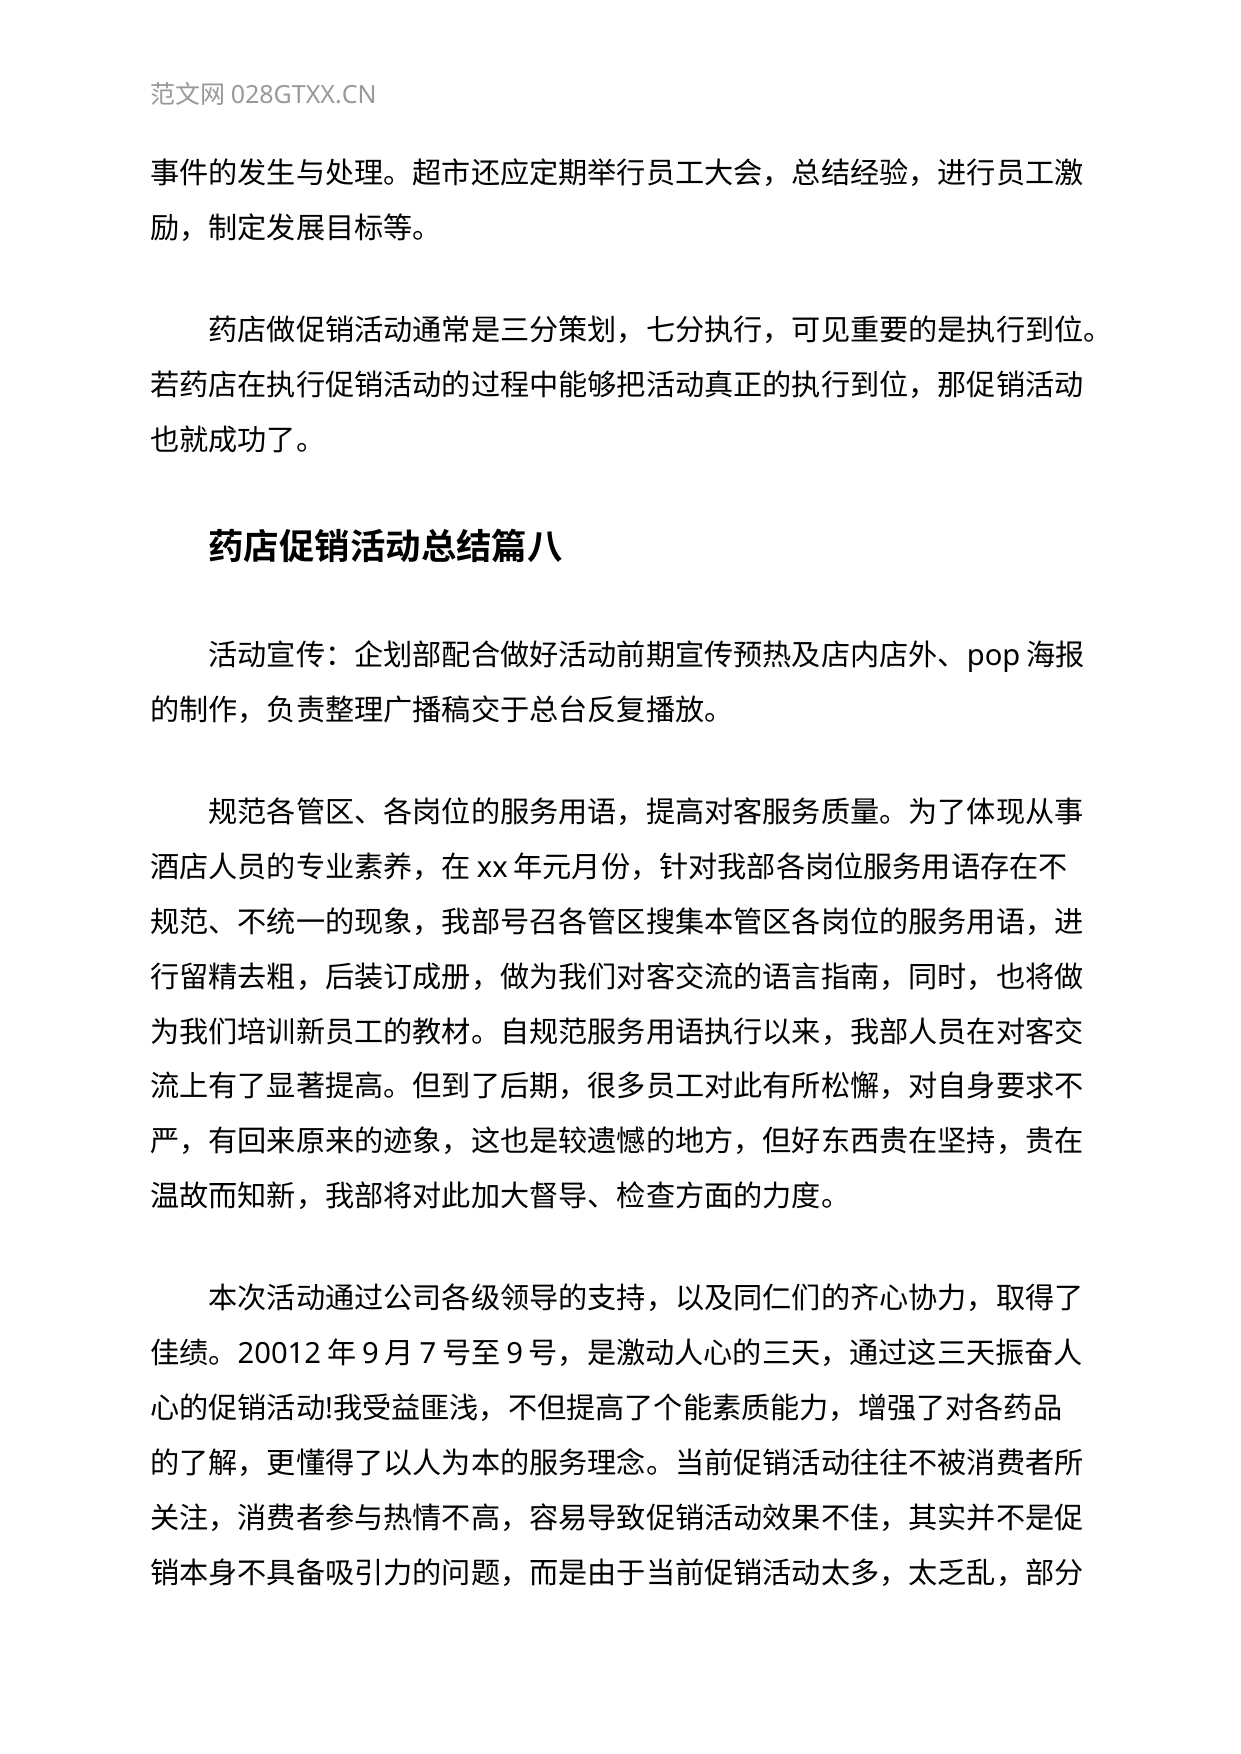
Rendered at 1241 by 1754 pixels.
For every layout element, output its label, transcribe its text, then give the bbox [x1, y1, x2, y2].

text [150, 150, 1090, 247]
text 规范各管区、各岗位的服务用语，提高对客服务质量。为了体现从事酒店人员的专业素养，在xx年元月份，针对我部各岗位服务用语存在不规范、不统一的现象，我部号召各管区搜集本管区各岗位的服务用语，进行留精去粗，后装订成册，做为我们对客交流的语言指南，同时，也将做为我们培训新员工的教材。自规范服务用语执行以来，我部人员在对客交流上有了显著提高。但到了后期，很多员工对此有所松懈，对自身要求不严，有回来原来的迹象，这也是较遗憾的地方，但好东西贵在坚持，贵在温故而知新，我部将对此加大督导、检查方面的力度。 [150, 788, 1090, 1215]
text 药店做促销活动通常是三分策划，七分执行，可见重要的是执行到位。若药店在执行促销活动的过程中能够把活动真正的执行到位，那促销活动也就成功了。 [150, 307, 1090, 459]
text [150, 1274, 1090, 1592]
text 活动宣传：企划部配合做好活动前期宣传预热及店内店外、pop海报的制作，负责整理广播稿交于总台反复播放。 [150, 632, 1090, 729]
text 药店促销活动总结篇八 [150, 518, 1090, 569]
